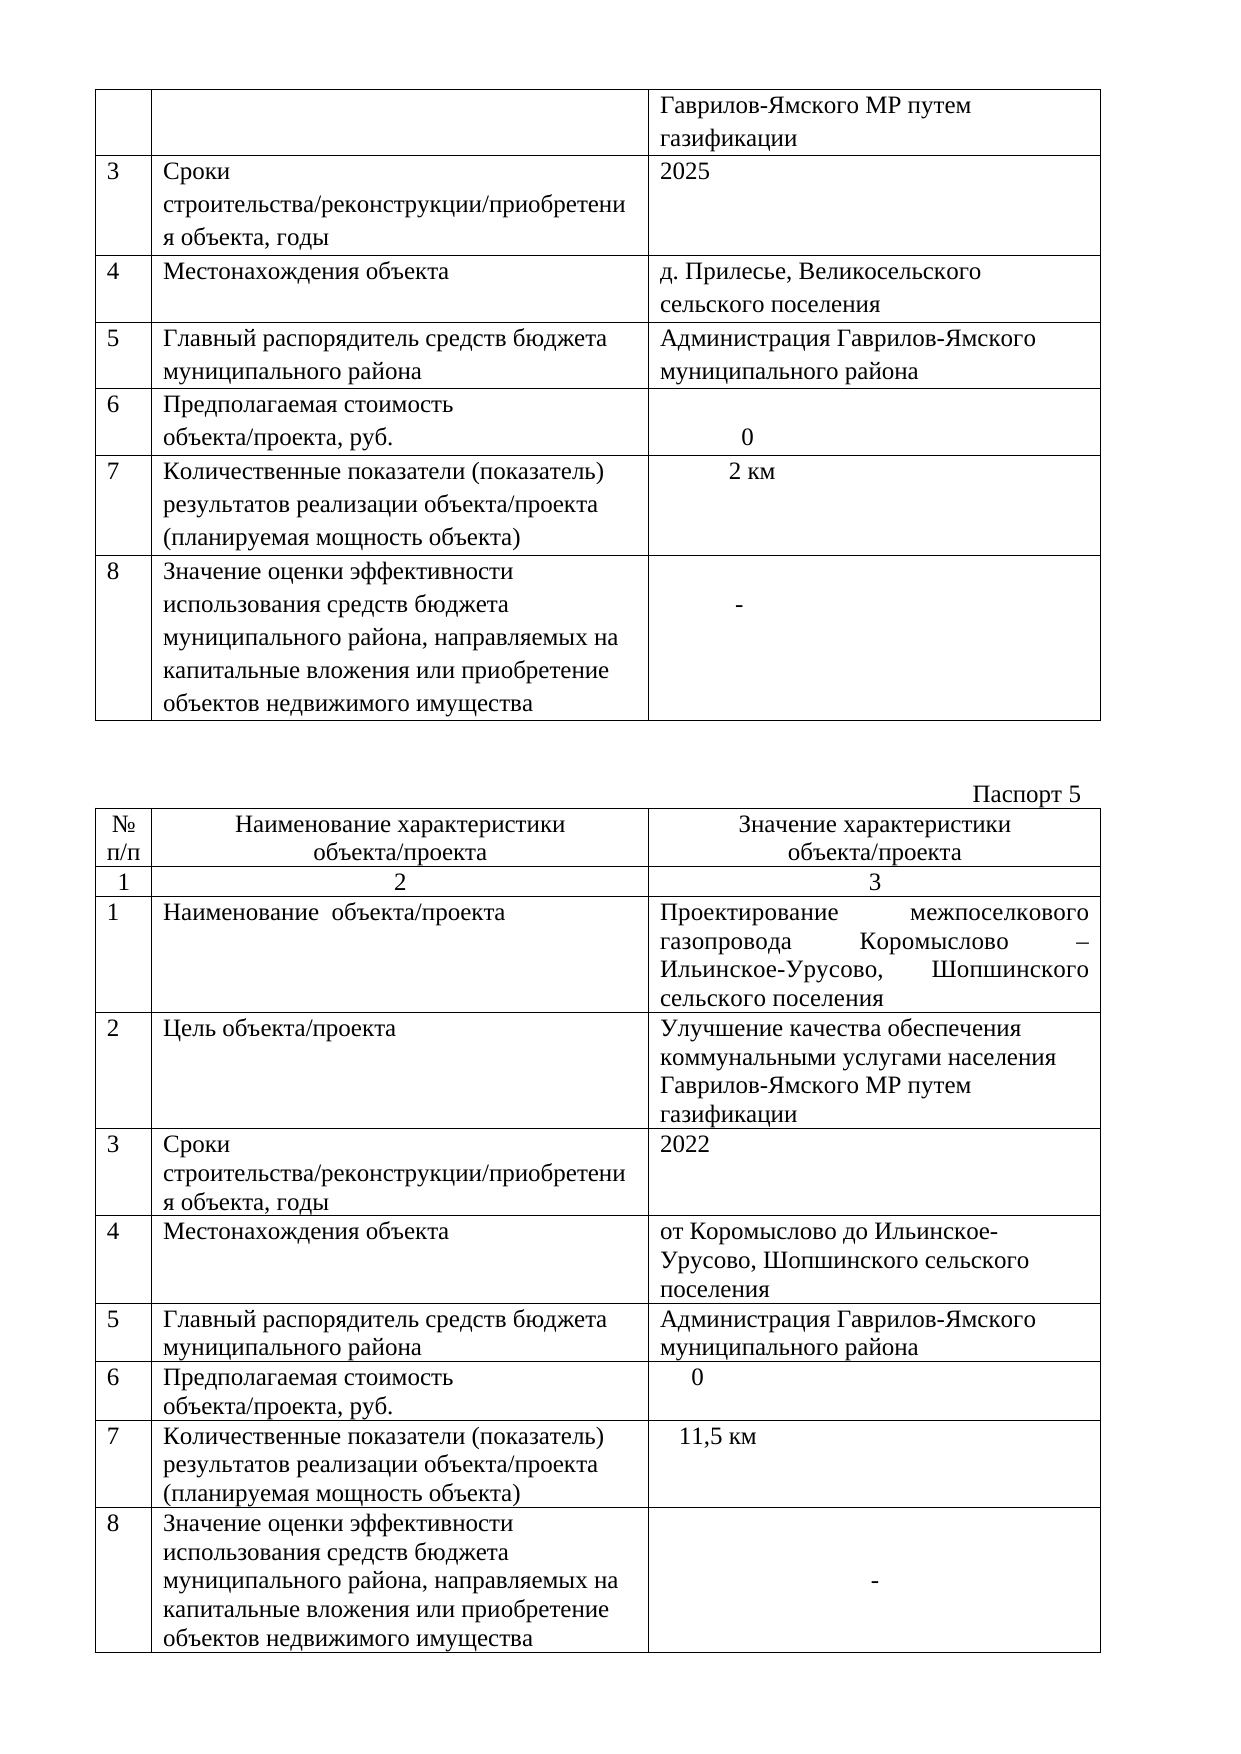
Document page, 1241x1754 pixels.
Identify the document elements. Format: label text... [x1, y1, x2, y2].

table_cell 1 [96, 897, 151, 1012]
table_header Значение характеристики объекта/проекта [649, 809, 1100, 866]
table_cell Местонахождения объекта [152, 1216, 648, 1303]
table_cell Главный распорядитель средств бюджета муниципального района [152, 1304, 648, 1361]
table_cell 8 [96, 1508, 151, 1652]
table_cell 2 [96, 1013, 151, 1128]
table_cell 2 [96, 90, 151, 155]
table_cell Администрация Гаврилов-Ямского муниципального района [649, 323, 1100, 388]
table_cell 8 [96, 556, 151, 720]
table_cell 2025 [649, 156, 1100, 255]
table_cell 2022 [649, 1129, 1100, 1215]
table_cell Местонахождения объекта [152, 256, 648, 322]
table_cell 0 [649, 389, 1100, 455]
table_header Наименование характеристики объекта/проекта [152, 809, 648, 866]
table_cell 4 [96, 1216, 151, 1303]
table_cell Главный распорядитель средств бюджета муниципального района [152, 323, 648, 388]
text Паспорт 5 [133, 779, 1152, 808]
table_cell Значение оценки эффективности использования средств бюджета муниципального района, направляемых на капитальные вложения или приобретение объектов недвижимого имущества [152, 556, 648, 720]
table_cell Администрация Гаврилов-Ямского муниципального района [649, 1304, 1100, 1361]
table_cell 3 [649, 867, 1100, 896]
table_cell Улучшение качества обеспечения коммунальными услугами населения Гаврилов-Ямского МР путем газификации [649, 1013, 1100, 1128]
table_cell 2 км [649, 456, 1100, 555]
table_cell Сроки строительства/реконструкции/приобретения объекта, годы [152, 1129, 648, 1215]
table_cell 0 [649, 1362, 1100, 1420]
table_cell 2 [152, 867, 648, 896]
table_cell - [649, 1508, 1100, 1652]
table_header № п/п [96, 809, 151, 866]
table_cell 1 [96, 867, 151, 896]
table_cell 7 [96, 456, 151, 555]
table_cell д. Прилесье, Великосельского сельского поселения [649, 256, 1100, 322]
table_cell 5 [96, 323, 151, 388]
table_cell 7 [96, 1421, 151, 1507]
table_cell 6 [96, 389, 151, 455]
table_cell Предполагаемая стоимость объекта/проекта, руб. [152, 1362, 648, 1420]
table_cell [152, 90, 648, 155]
table_cell 3 [96, 1129, 151, 1215]
table_cell 6 [96, 1362, 151, 1420]
table_cell - [649, 556, 1100, 720]
table_cell Количественные показатели (показатель) результатов реализации объекта/проекта (планируемая мощность объекта) [152, 456, 648, 555]
table_cell от Коромыслово до Ильинское-Урусово, Шопшинского сельского поселения [649, 1216, 1100, 1303]
table_cell 11,5 км [649, 1421, 1100, 1507]
table_cell 4 [96, 256, 151, 322]
table_cell Сроки строительства/реконструкции/приобретения объекта, годы [152, 156, 648, 255]
table_cell 3 [96, 156, 151, 255]
table_cell Количественные показатели (показатель) результатов реализации объекта/проекта (планируемая мощность объекта) [152, 1421, 648, 1507]
table_cell Наименование объекта/проекта [152, 897, 648, 1012]
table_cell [649, 90, 1100, 155]
table_cell 5 [96, 1304, 151, 1361]
table_cell Цель объекта/проекта [152, 1013, 648, 1128]
table_cell Значение оценки эффективности использования средств бюджета муниципального района, направляемых на капитальные вложения или приобретение объектов недвижимого имущества [152, 1508, 648, 1652]
table_cell Проектирование межпоселкового газопровода Коромыслово – Ильинское-Урусово, Шопшинского сельского поселения [649, 897, 1100, 1012]
table_cell Предполагаемая стоимость объекта/проекта, руб. [152, 389, 648, 455]
